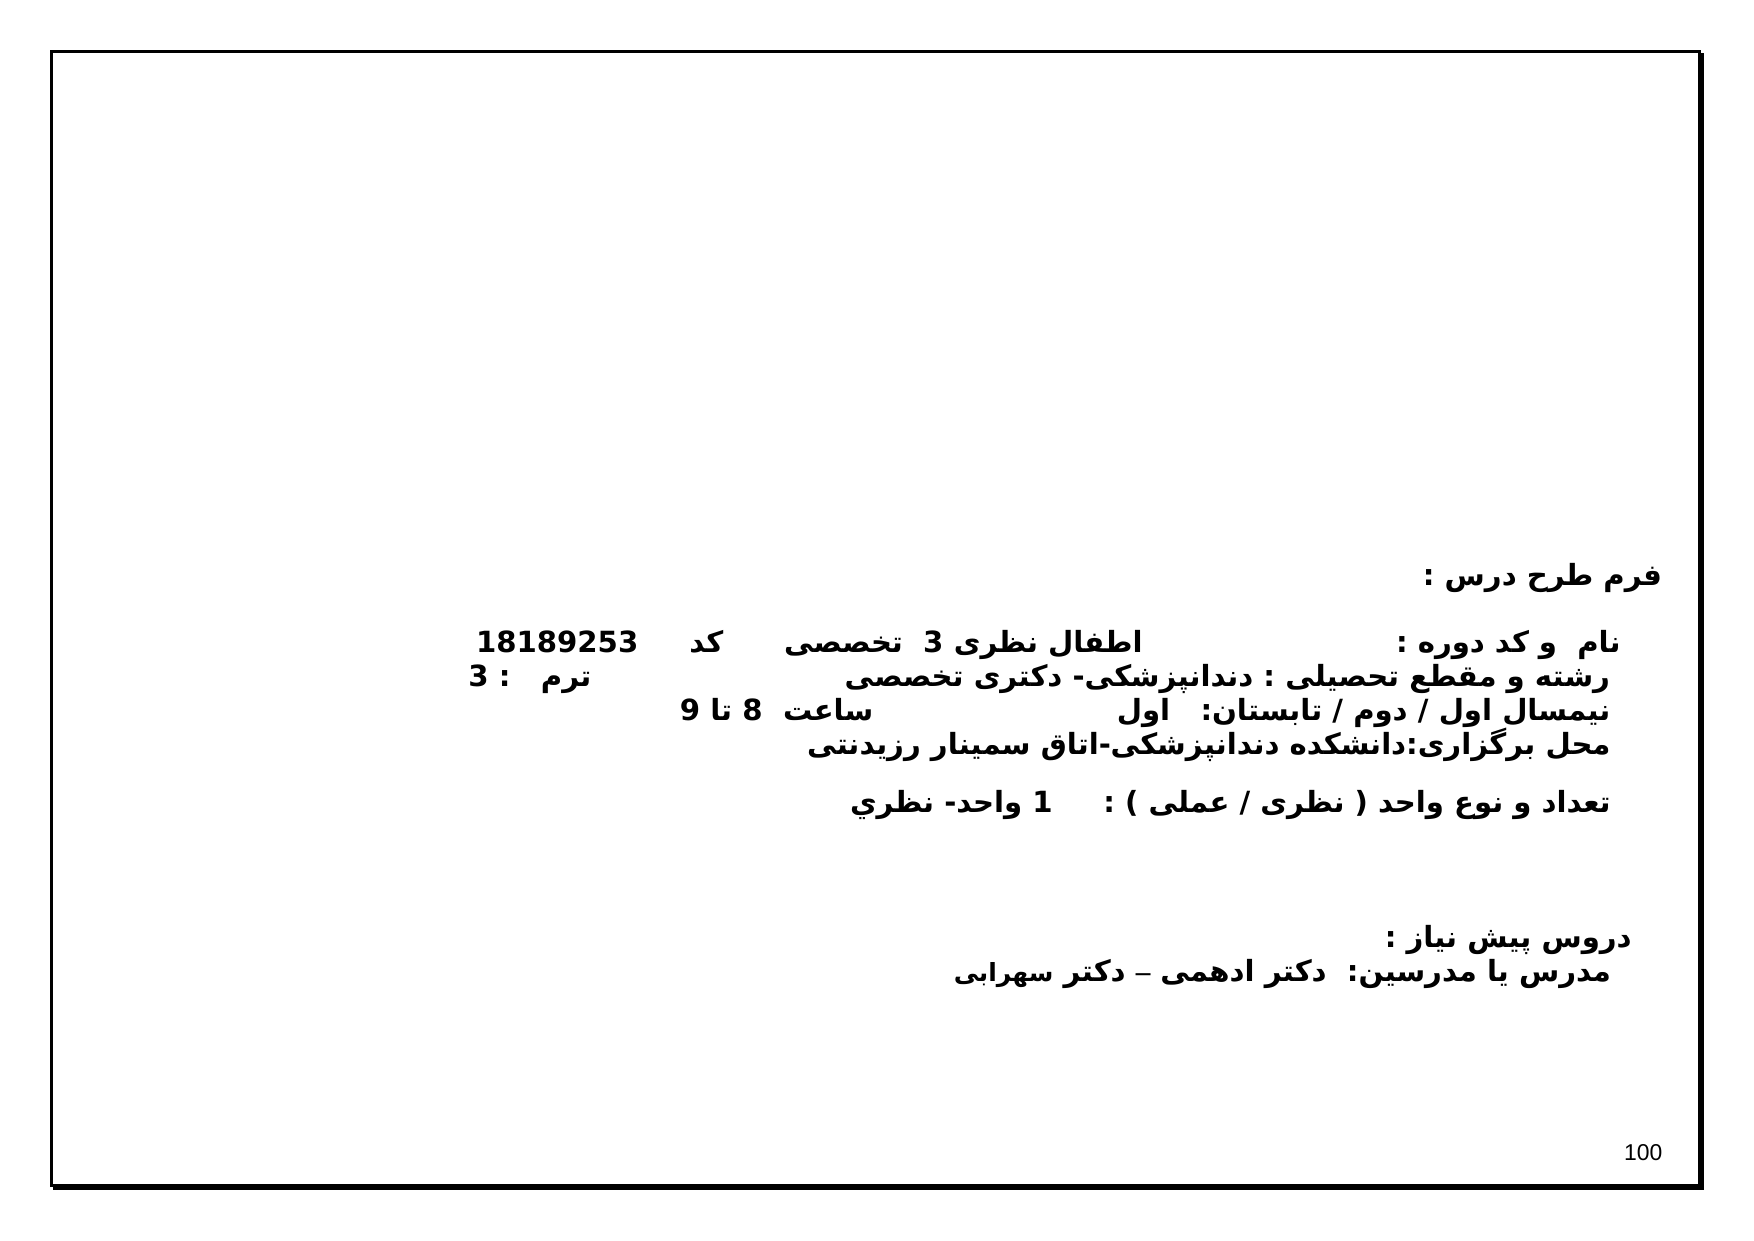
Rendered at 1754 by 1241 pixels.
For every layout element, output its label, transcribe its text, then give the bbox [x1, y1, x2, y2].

text محل برگزاری:دانشکده دندانپزشکی-اتاق سمینار رزیدنتی [89, 728, 1662, 762]
text دروس پیش نیاز : [89, 920, 1662, 954]
text نام و کد دوره : اطفال نظری 3 تخصصی کد 18189253 [89, 626, 1662, 660]
text فرم طرح درس : [89, 558, 1662, 592]
text نیمسال اول / دوم / تابستان: اول ساعت 8 تا 9 [89, 694, 1662, 728]
text تعداد و نوع واحد ( نظری / عملی ) : 1 واحد- نظري [89, 786, 1662, 819]
text رشته و مقطع تحصیلی : دندانپزشکی- دکتری تخصصی ترم : 3 [89, 660, 1662, 694]
text مدرس یا مدرسین: دکتر ادهمی – دکتر سهرابی [89, 954, 1662, 988]
